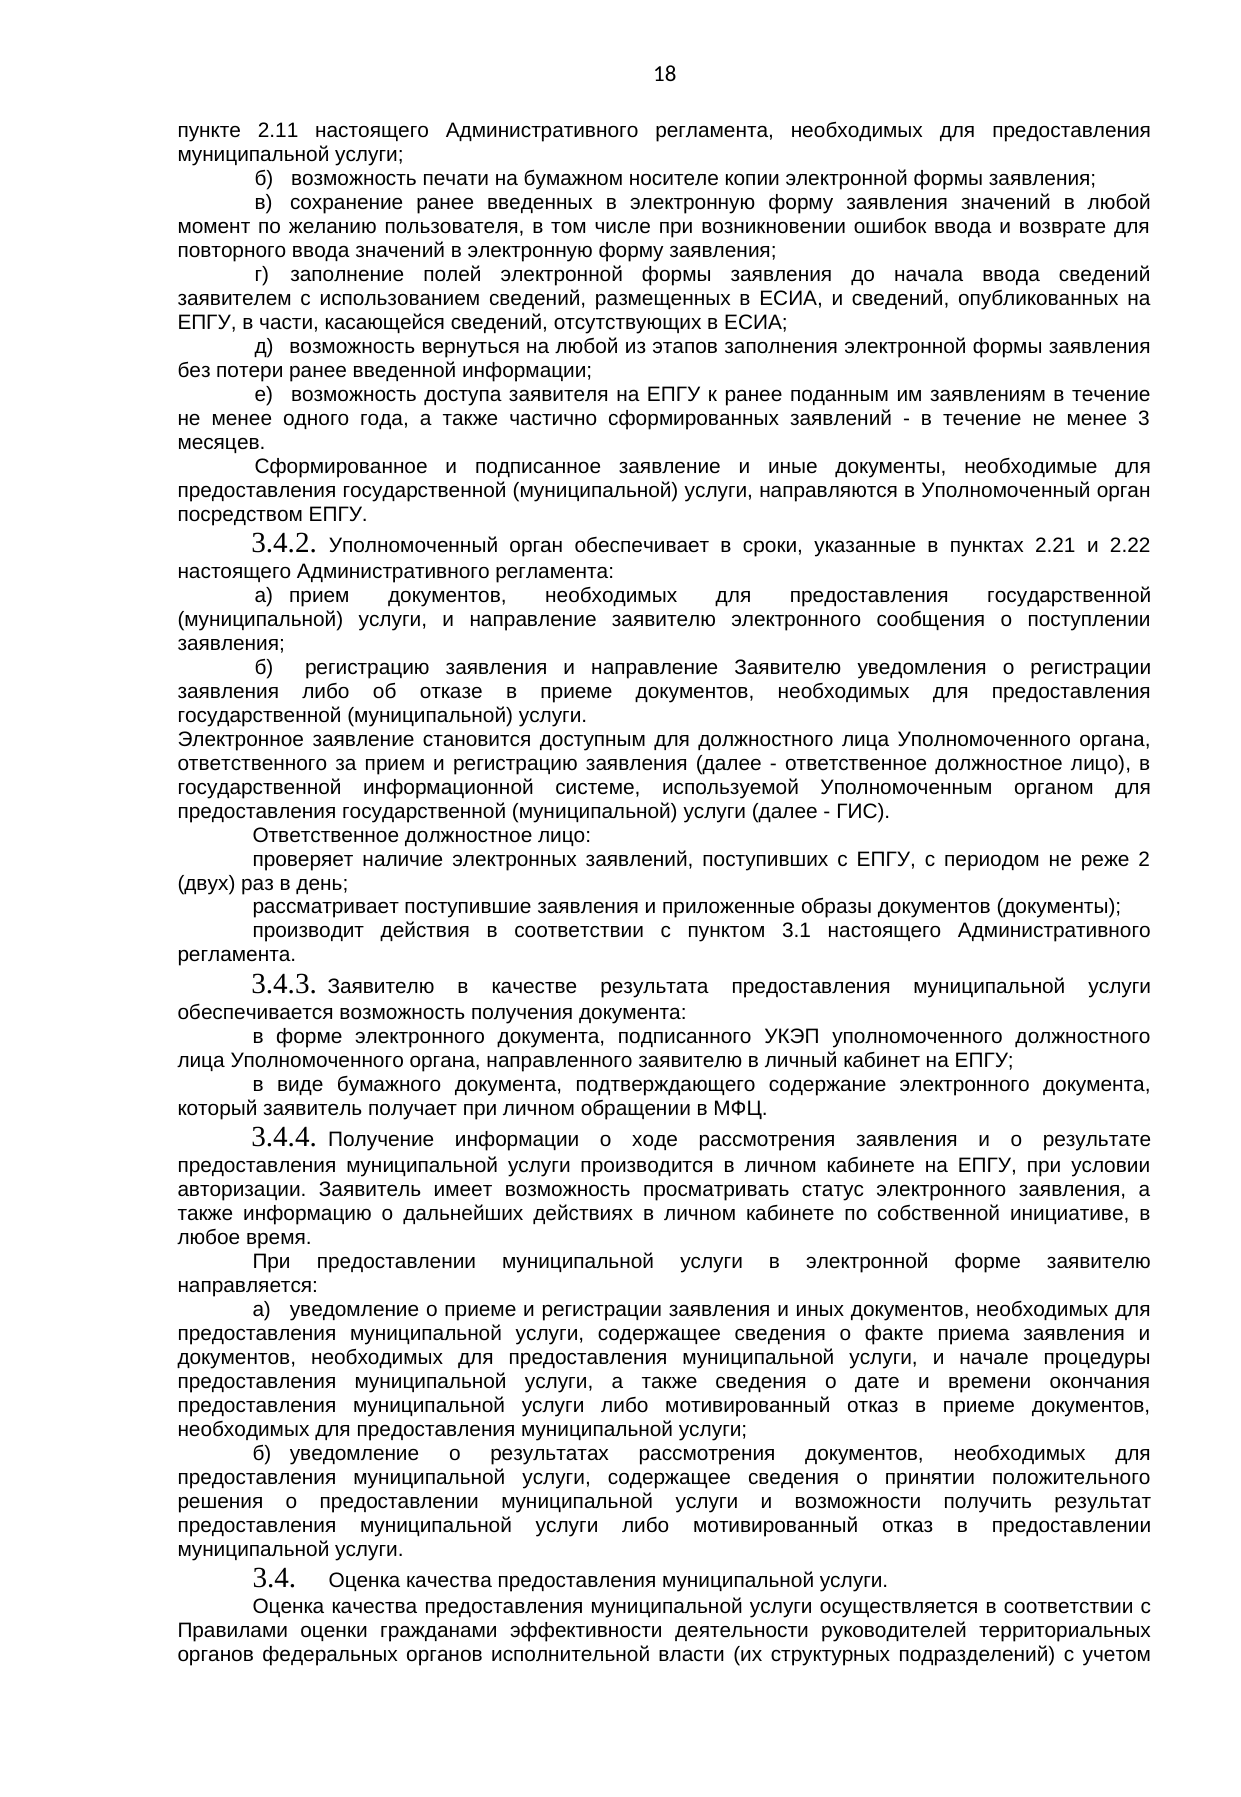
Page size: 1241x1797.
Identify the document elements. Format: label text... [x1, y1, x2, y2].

text в) сохранение ранее введенных в электронную форму заявления значений в любой момент по желанию пользователя, в том числе при возникновении ошибок ввода и возврате для повторного ввода значений в электронную форму заявления; [177, 190, 1152, 262]
text а) прием документов, необходимых для предоставления государственной (муниципальной) услуги, и направление заявителю электронного сообщения о поступлении заявления; [177, 583, 1152, 655]
text б) уведомление о результатах рассмотрения документов, необходимых для предоставления муниципальной услуги, содержащее сведения о принятии положительного решения о предоставлении муниципальной услуги и возможности получить результат предоставления муниципальной услуги либо мотивированный отказ в предоставлении муниципальной услуги. [177, 1441, 1152, 1560]
text рассматривает поступившие заявления и приложенные образы документов (документы); [177, 894, 1152, 918]
list Уполномоченный орган обеспечивает в сроки, указанные в пунктах 2.21 и 2.22 настоящего Административного регламента: [177, 525, 1152, 583]
text б) регистрацию заявления и направление Заявителю уведомления о регистрации заявления либо об отказе в приеме документов, необходимых для предоставления государственной (муниципальной) услуги. [177, 655, 1152, 727]
text д) возможность вернуться на любой из этапов заполнения электронной формы заявления без потери ранее введенной информации; [177, 334, 1152, 382]
text Ответственное должностное лицо: [177, 822, 1152, 846]
text б) возможность печати на бумажном носителе копии электронной формы заявления; [177, 166, 1152, 190]
list Заявителю в качестве результата предоставления муниципальной услуги обеспечивается возможность получения документа: [177, 966, 1152, 1024]
text При предоставлении муниципальной услуги в электронной форме заявителю направляется: [177, 1249, 1152, 1297]
text г) заполнение полей электронной формы заявления до начала ввода сведений заявителем с использованием сведений, размещенных в ЕСИА, и сведений, опубликованных на ЕПГУ, в части, касающейся сведений, отсутствующих в ЕСИА; [177, 262, 1152, 334]
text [177, 118, 1152, 166]
text производит действия в соответствии с пунктом 3.1 настоящего Административного регламента. [177, 918, 1152, 966]
text Электронное заявление становится доступным для должностного лица Уполномоченного органа, ответственного за прием и регистрацию заявления (далее - ответственное должностное лицо), в государственной информационной системе, используемой Уполномоченным органом для предоставления государственной (муниципальной) услуги (далее - ГИС). [177, 727, 1152, 822]
text в виде бумажного документа, подтверждающего содержание электронного документа, который заявитель получает при личном обращении в МФЦ. [177, 1072, 1152, 1119]
text а) уведомление о приеме и регистрации заявления и иных документов, необходимых для предоставления муниципальной услуги, содержащее сведения о факте приема заявления и документов, необходимых для предоставления муниципальной услуги, и начале процедуры предоставления муниципальной услуги, а также сведения о дате и времени окончания предоставления муниципальной услуги либо мотивированный отказ в приеме документов, необходимых для предоставления муниципальной услуги; [177, 1297, 1152, 1441]
list Оценка качества предоставления муниципальной услуги. [177, 1560, 1152, 1594]
list Получение информации о ходе рассмотрения заявления и о результате предоставления муниципальной услуги производится в личном кабинете на ЕПГУ, при условии авторизации. Заявитель имеет возможность просматривать статус электронного заявления, а также информацию о дальнейших действиях в личном кабинете по собственной инициативе, в любое время. [177, 1119, 1152, 1249]
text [177, 1594, 1152, 1666]
text е) возможность доступа заявителя на ЕПГУ к ранее поданным им заявлениям в течение не менее одного года, а также частично сформированных заявлений - в течение не менее 3 месяцев. [177, 382, 1152, 453]
text Сформированное и подписанное заявление и иные документы, необходимые для предоставления государственной (муниципальной) услуги, направляются в Уполномоченный орган посредством ЕПГУ. [177, 453, 1152, 525]
text проверяет наличие электронных заявлений, поступивших с ЕПГУ, с периодом не реже 2 (двух) раз в день; [177, 846, 1152, 894]
text в форме электронного документа, подписанного УКЭП уполномоченного должностного лица Уполномоченного органа, направленного заявителю в личный кабинет на ЕПГУ; [177, 1024, 1152, 1072]
